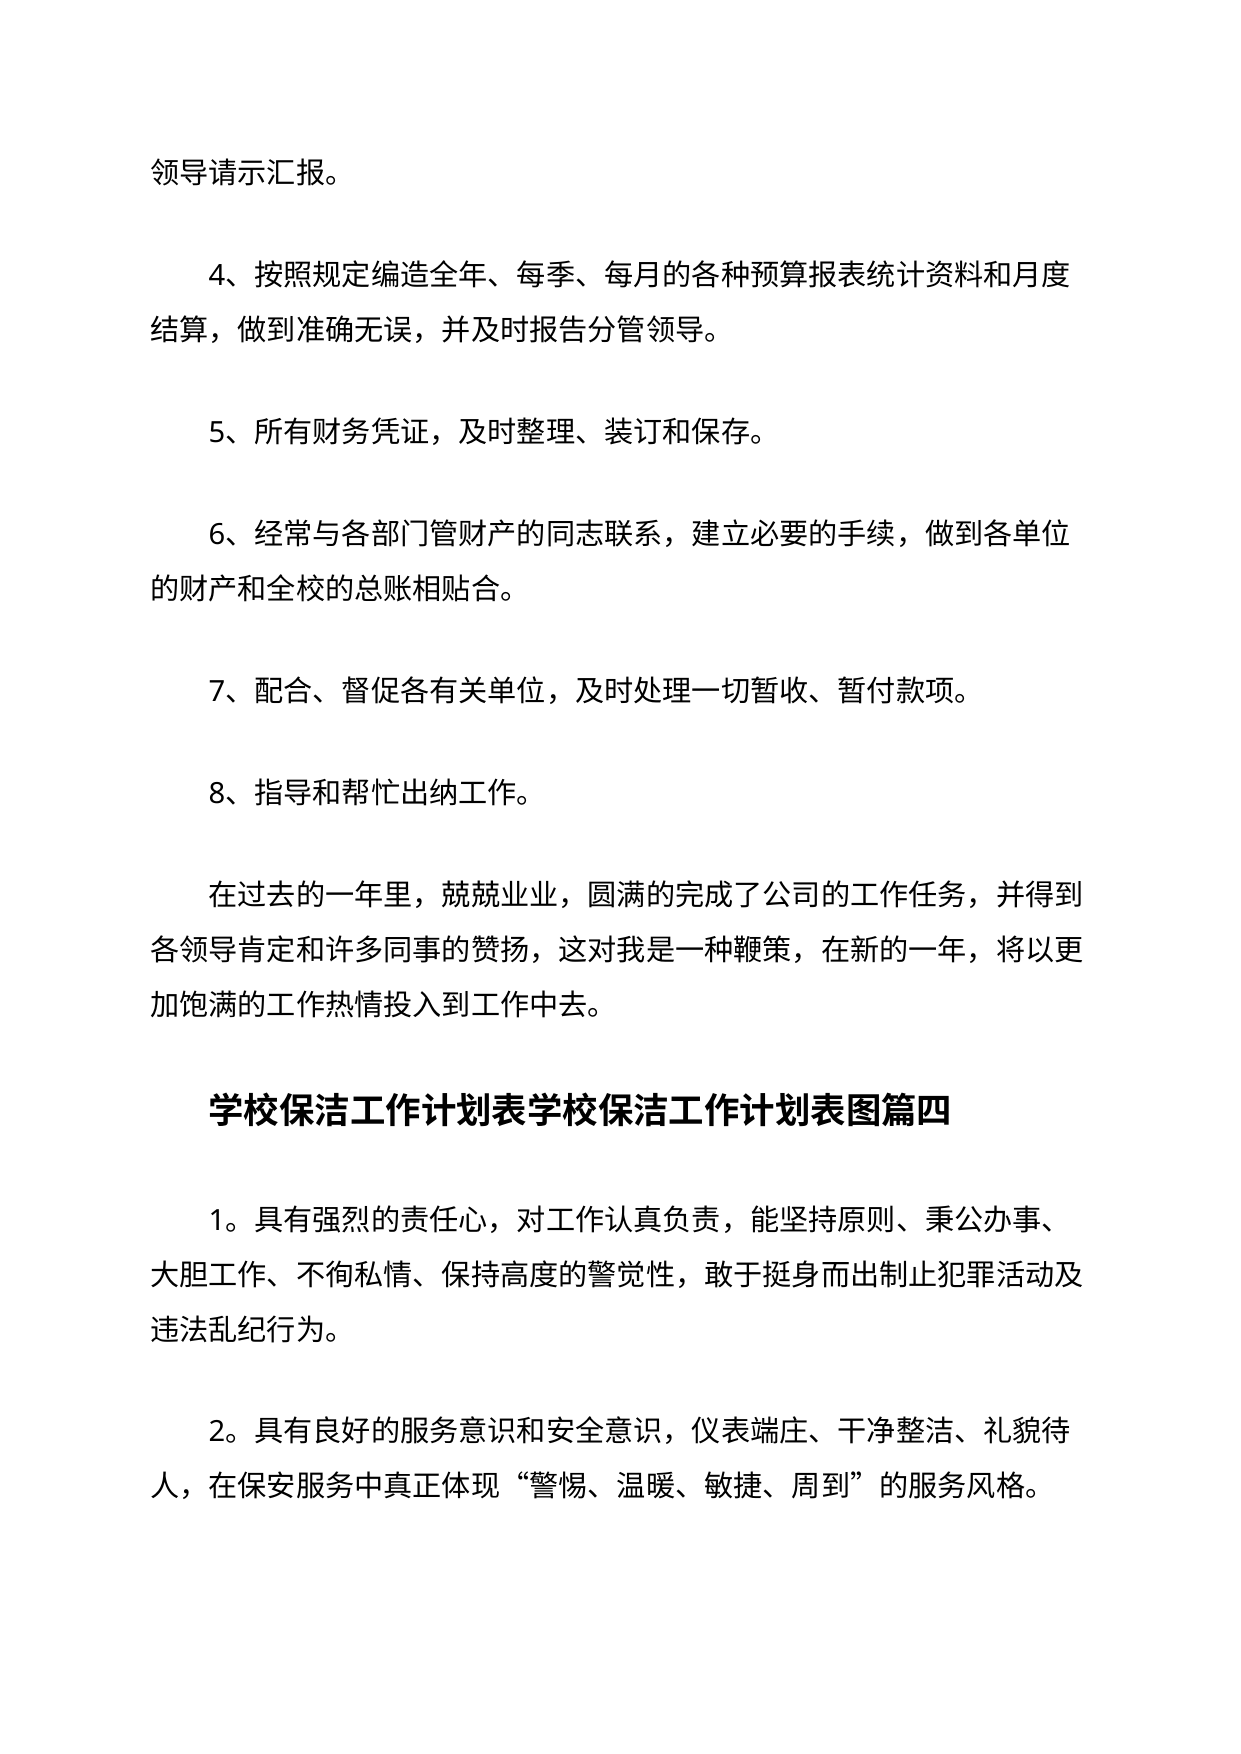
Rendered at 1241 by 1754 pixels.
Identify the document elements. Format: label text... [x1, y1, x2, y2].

text 4、按照规定编造全年、每季、每月的各种预算报表统计资料和月度结算，做到准确无误，并及时报告分管领导。 [150, 252, 1090, 349]
text 学校保洁工作计划表学校保洁工作计划表图篇四 [150, 1083, 1090, 1134]
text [150, 150, 1090, 192]
text 在过去的一年里，兢兢业业，圆满的完成了公司的工作任务，并得到各领导肯定和许多同事的赞扬，这对我是一种鞭策，在新的一年，将以更加饱满的工作热情投入到工作中去。 [150, 871, 1090, 1023]
text 7、配合、督促各有关单位，及时处理一切暂收、暂付款项。 [150, 667, 1090, 710]
text 2。具有良好的服务意识和安全意识，仪表端庄、干净整洁、礼貌待人，在保安服务中真正体现“警惕、温暖、敏捷、周到”的服务风格。 [150, 1408, 1090, 1505]
text 1。具有强烈的责任心，对工作认真负责，能坚持原则、秉公办事、大胆工作、不徇私情、保持高度的警觉性，敢于挺身而出制止犯罪活动及违法乱纪行为。 [150, 1196, 1090, 1348]
text 6、经常与各部门管财产的同志联系，建立必要的手续，做到各单位的财产和全校的总账相贴合。 [150, 511, 1090, 608]
text 8、指导和帮忙出纳工作。 [150, 769, 1090, 812]
text 5、所有财务凭证，及时整理、装订和保存。 [150, 408, 1090, 451]
